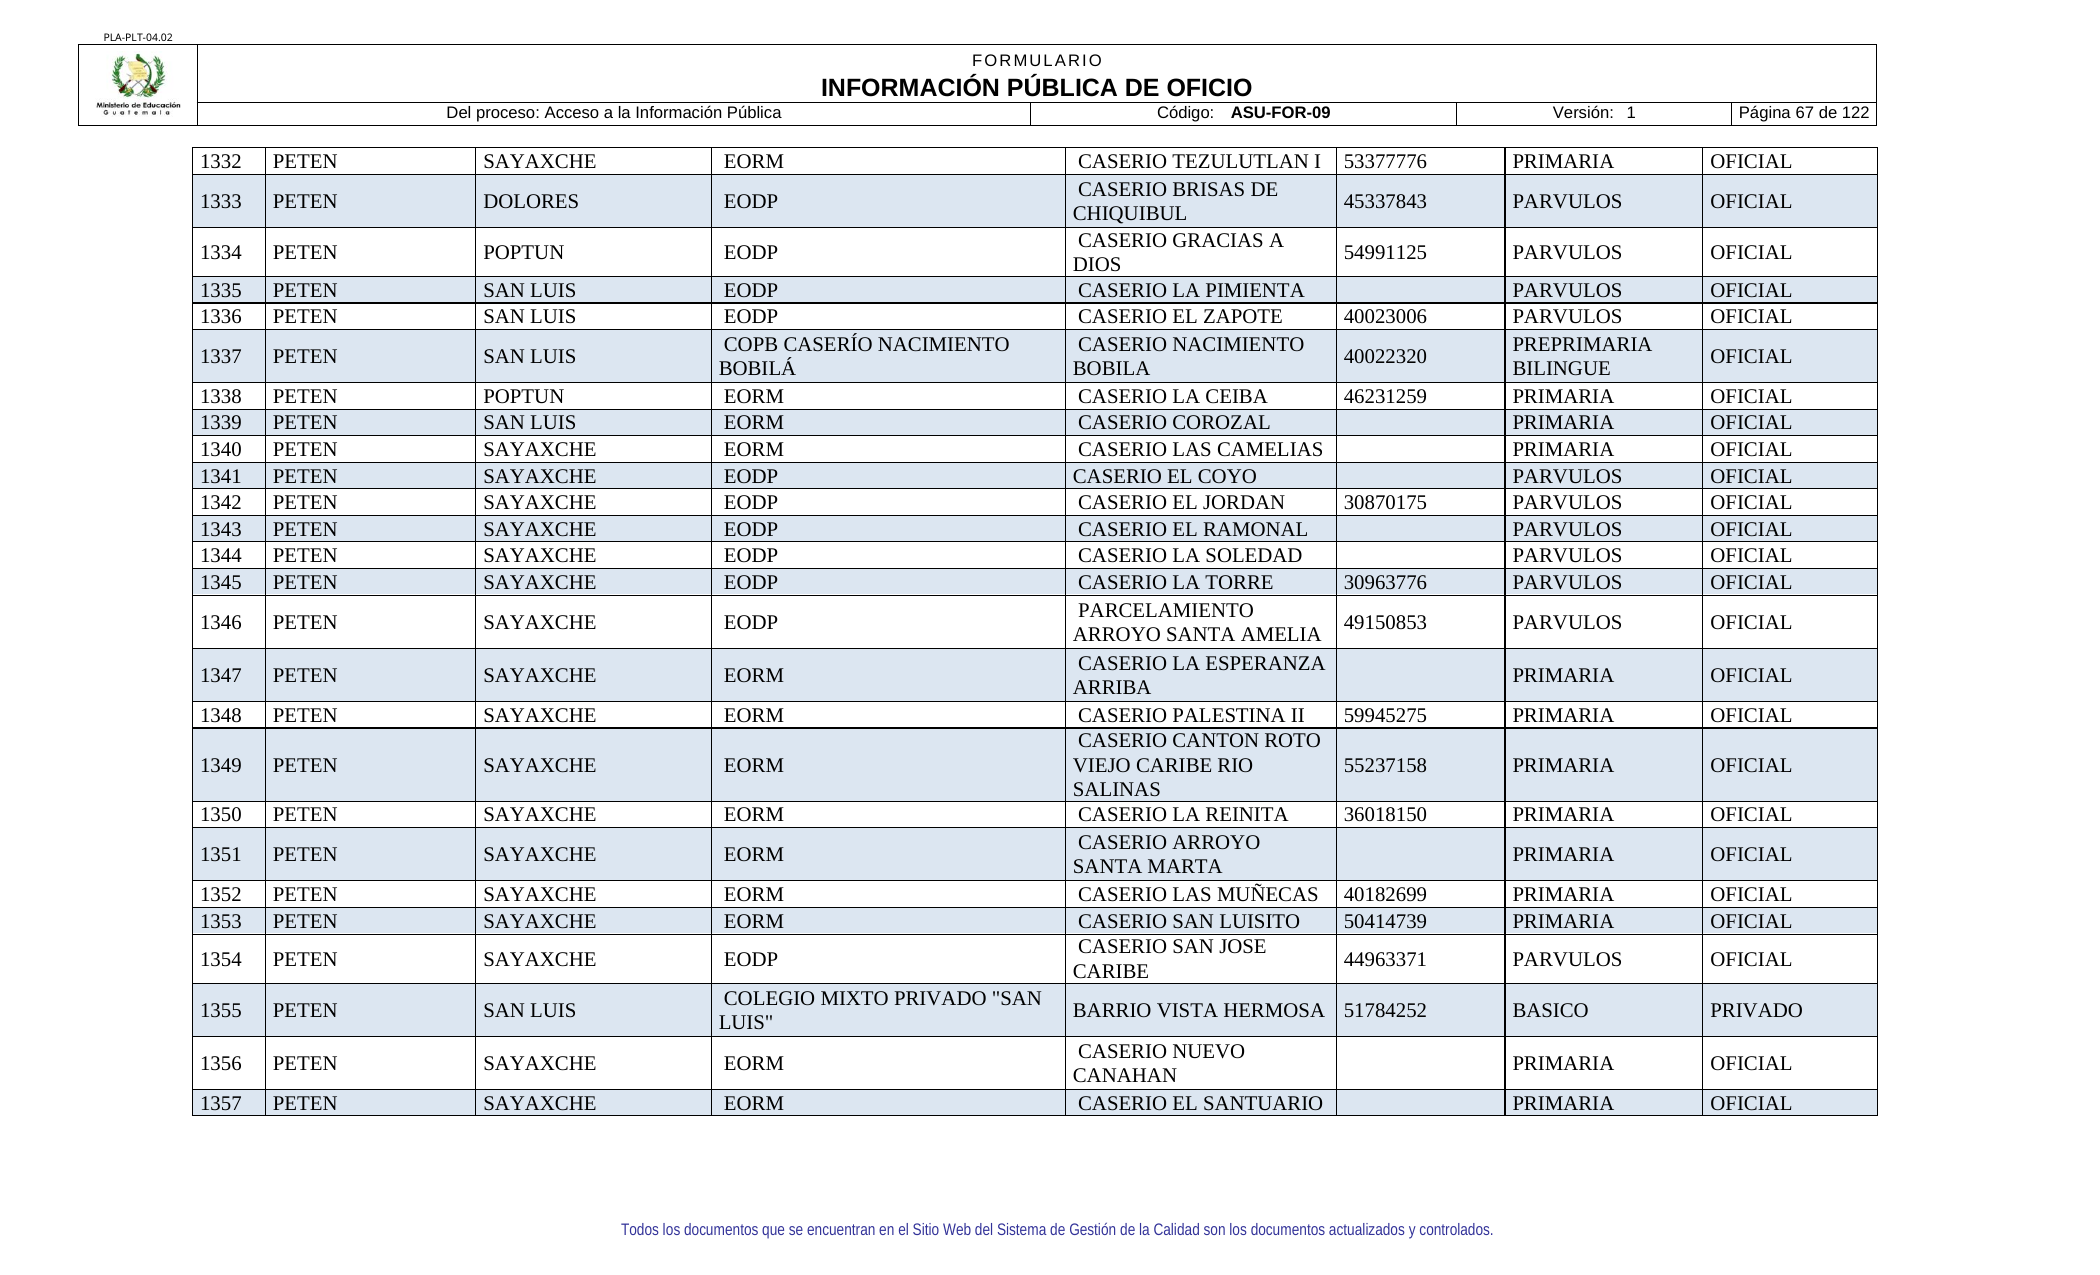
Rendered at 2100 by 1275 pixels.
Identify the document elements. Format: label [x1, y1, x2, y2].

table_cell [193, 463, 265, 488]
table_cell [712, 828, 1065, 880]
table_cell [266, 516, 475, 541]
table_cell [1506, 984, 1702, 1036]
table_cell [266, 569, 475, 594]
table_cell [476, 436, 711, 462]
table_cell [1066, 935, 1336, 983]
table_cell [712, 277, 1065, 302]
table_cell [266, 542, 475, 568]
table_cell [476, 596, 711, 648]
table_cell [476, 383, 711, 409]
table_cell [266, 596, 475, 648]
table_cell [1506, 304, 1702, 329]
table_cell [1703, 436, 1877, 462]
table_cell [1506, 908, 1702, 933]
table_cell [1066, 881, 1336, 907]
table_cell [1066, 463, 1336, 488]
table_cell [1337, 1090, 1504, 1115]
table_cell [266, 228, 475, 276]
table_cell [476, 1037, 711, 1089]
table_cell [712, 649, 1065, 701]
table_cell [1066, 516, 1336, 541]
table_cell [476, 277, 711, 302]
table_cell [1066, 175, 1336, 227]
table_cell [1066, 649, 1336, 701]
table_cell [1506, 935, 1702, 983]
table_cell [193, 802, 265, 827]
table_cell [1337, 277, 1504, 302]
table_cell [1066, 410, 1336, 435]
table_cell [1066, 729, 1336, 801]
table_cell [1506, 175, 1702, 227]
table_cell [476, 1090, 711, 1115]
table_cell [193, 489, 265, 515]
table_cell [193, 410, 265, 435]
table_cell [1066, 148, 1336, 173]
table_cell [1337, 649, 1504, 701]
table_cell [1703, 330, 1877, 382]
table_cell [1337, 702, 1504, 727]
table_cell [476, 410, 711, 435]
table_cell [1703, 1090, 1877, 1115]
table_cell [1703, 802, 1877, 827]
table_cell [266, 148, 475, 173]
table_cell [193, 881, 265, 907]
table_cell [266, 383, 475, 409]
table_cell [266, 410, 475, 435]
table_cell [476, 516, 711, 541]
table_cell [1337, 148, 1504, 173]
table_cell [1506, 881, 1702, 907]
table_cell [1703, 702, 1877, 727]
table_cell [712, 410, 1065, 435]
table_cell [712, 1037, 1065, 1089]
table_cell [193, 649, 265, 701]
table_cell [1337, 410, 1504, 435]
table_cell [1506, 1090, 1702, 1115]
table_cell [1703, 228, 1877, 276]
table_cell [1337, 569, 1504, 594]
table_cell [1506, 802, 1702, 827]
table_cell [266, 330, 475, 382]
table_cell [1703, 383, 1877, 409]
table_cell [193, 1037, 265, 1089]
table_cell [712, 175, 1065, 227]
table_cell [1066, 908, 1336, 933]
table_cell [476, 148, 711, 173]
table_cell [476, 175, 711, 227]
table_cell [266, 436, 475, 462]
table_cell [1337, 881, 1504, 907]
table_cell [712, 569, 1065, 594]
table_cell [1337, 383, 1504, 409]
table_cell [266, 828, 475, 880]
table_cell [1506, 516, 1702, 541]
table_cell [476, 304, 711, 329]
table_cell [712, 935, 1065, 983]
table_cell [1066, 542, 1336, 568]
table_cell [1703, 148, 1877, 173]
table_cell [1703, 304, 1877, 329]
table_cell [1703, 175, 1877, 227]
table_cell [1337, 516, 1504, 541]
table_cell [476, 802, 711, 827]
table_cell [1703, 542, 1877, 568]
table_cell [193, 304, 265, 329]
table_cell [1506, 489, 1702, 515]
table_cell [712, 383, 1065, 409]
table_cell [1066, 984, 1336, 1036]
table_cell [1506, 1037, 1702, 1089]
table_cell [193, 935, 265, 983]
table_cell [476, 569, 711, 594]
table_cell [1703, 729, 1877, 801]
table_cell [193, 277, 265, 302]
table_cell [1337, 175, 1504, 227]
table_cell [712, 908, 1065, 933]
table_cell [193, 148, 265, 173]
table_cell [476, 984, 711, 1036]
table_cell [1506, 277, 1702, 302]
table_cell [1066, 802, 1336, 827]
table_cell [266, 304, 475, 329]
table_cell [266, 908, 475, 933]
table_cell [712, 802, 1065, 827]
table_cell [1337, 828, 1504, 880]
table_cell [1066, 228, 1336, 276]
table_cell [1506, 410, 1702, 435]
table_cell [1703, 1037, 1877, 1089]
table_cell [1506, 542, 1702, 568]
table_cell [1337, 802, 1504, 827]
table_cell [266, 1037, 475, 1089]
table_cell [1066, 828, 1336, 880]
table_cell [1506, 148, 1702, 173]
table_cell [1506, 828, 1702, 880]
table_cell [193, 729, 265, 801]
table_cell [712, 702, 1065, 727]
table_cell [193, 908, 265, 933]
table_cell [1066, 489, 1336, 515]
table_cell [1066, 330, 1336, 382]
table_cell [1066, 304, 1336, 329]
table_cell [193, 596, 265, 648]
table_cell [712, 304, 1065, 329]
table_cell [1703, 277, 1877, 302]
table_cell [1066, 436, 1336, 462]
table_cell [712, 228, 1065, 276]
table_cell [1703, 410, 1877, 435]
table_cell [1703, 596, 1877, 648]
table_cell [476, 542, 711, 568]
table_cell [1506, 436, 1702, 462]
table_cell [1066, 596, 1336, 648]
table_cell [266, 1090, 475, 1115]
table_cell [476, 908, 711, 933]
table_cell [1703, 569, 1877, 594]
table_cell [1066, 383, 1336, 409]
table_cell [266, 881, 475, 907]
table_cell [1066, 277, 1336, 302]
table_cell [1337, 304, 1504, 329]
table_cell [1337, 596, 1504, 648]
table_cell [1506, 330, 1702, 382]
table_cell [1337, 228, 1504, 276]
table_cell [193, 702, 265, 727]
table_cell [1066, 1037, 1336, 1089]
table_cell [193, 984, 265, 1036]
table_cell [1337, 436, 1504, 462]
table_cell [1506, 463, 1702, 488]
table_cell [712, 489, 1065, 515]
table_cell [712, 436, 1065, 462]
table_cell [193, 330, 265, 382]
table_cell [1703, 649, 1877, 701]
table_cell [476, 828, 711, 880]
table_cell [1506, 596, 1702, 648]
picture [95, 51, 181, 117]
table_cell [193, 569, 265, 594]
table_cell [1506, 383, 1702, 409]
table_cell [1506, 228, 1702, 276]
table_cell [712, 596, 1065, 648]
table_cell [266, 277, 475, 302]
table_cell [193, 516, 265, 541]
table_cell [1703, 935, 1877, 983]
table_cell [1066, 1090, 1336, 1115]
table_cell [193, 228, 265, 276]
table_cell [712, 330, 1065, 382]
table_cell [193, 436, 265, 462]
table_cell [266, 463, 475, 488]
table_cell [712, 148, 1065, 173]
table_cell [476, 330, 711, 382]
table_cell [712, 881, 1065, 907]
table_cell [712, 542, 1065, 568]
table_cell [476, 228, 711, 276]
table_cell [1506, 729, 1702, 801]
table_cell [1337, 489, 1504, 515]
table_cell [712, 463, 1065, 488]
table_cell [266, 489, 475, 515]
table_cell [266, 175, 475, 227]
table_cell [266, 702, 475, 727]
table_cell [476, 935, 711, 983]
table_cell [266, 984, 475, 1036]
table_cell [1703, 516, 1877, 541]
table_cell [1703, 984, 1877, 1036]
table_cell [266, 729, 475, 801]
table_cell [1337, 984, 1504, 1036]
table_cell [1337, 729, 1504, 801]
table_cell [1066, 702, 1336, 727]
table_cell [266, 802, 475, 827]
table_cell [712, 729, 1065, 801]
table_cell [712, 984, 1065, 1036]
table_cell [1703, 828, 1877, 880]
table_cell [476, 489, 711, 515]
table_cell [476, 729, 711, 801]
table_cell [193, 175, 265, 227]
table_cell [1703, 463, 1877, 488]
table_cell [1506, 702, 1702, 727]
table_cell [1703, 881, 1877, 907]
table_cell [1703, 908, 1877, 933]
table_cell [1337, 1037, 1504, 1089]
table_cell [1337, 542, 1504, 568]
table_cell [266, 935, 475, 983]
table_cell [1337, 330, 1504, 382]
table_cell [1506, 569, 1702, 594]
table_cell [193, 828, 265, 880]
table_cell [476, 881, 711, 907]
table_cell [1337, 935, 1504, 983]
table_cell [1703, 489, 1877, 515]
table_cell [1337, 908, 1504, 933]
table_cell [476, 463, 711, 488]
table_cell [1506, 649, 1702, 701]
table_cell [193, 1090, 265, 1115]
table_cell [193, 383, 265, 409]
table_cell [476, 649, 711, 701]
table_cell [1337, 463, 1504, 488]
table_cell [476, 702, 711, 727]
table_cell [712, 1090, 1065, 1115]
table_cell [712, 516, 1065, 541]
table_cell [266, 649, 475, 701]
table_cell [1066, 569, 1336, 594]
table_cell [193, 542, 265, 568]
